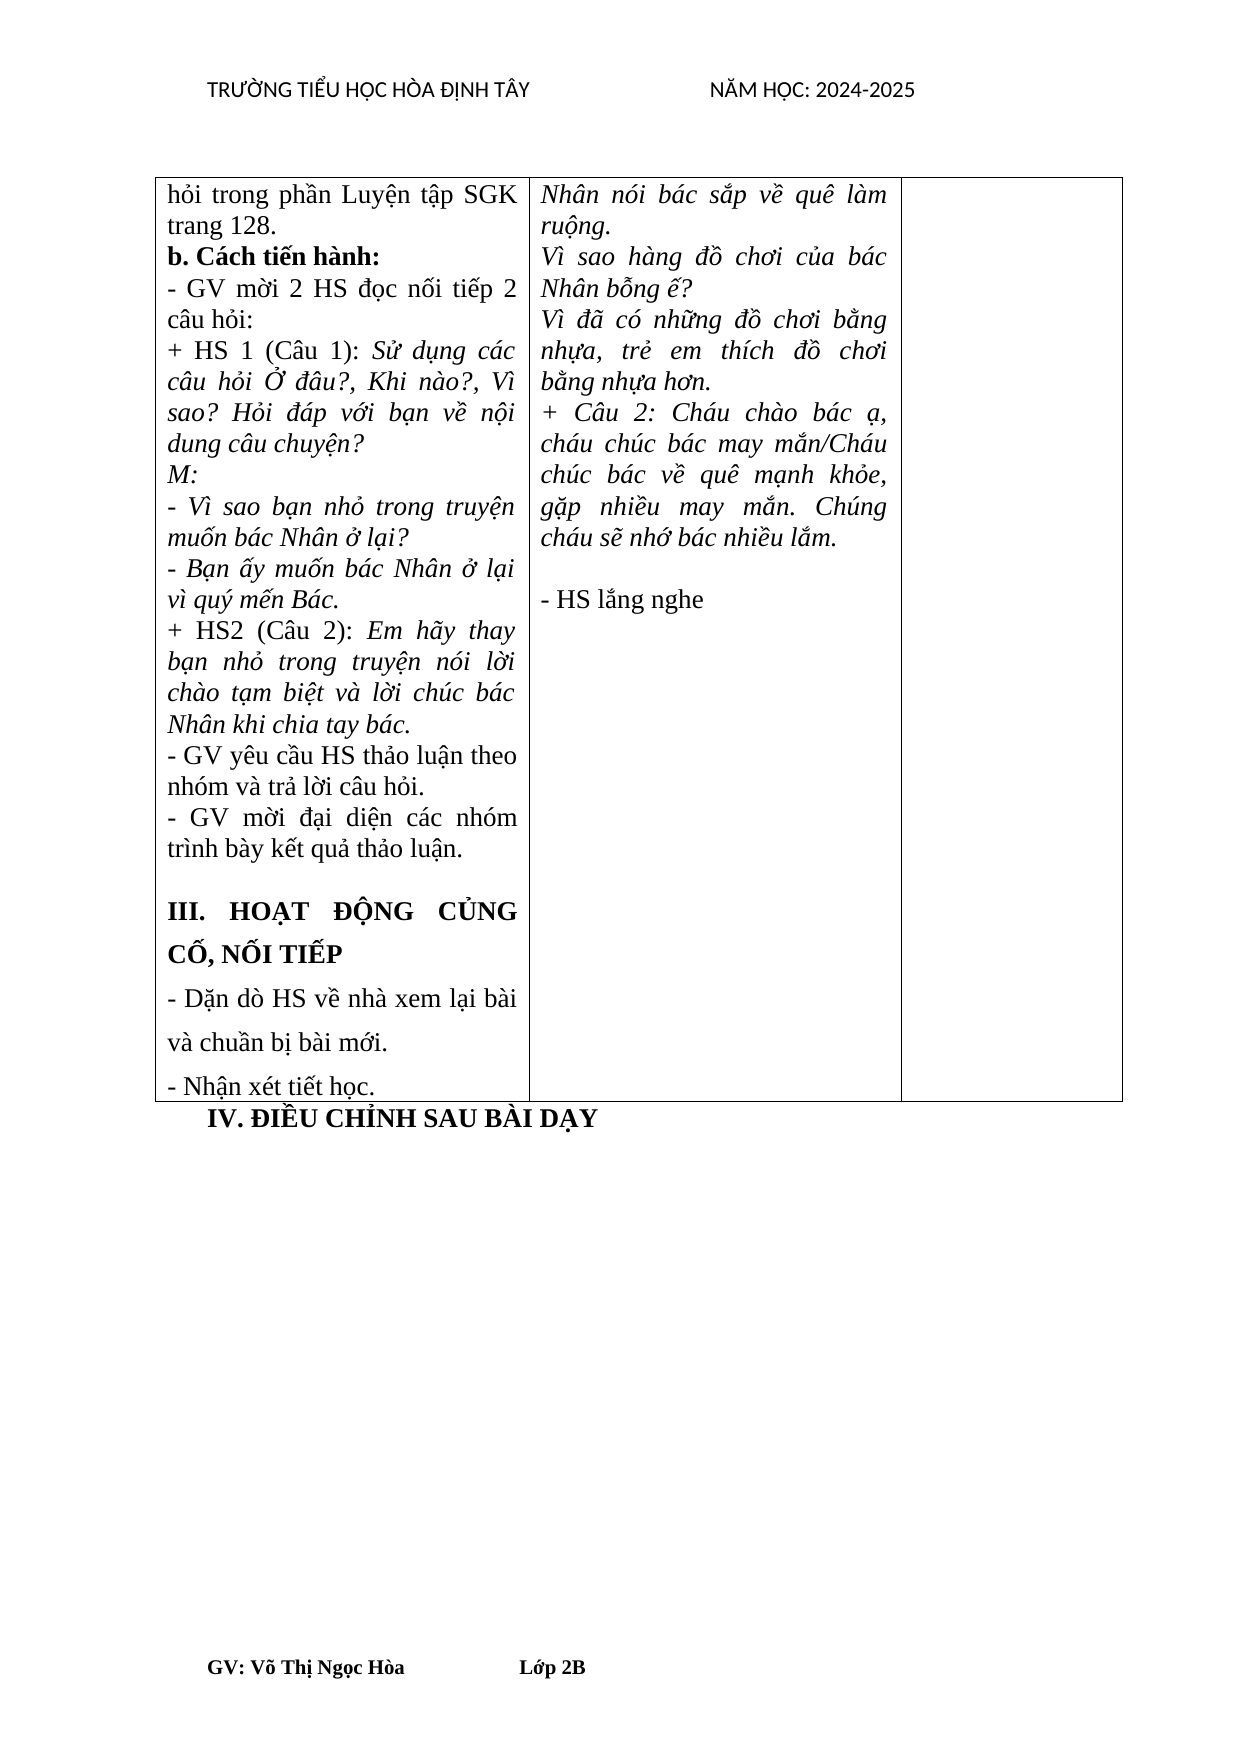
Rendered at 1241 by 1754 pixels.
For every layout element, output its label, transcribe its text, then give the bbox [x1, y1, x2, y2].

table_cell [902, 178, 1122, 1101]
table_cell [156, 178, 529, 1101]
text IV. ĐIỀU CHỈNH SAU BÀI DẠY [207, 1102, 1122, 1133]
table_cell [530, 178, 901, 1101]
